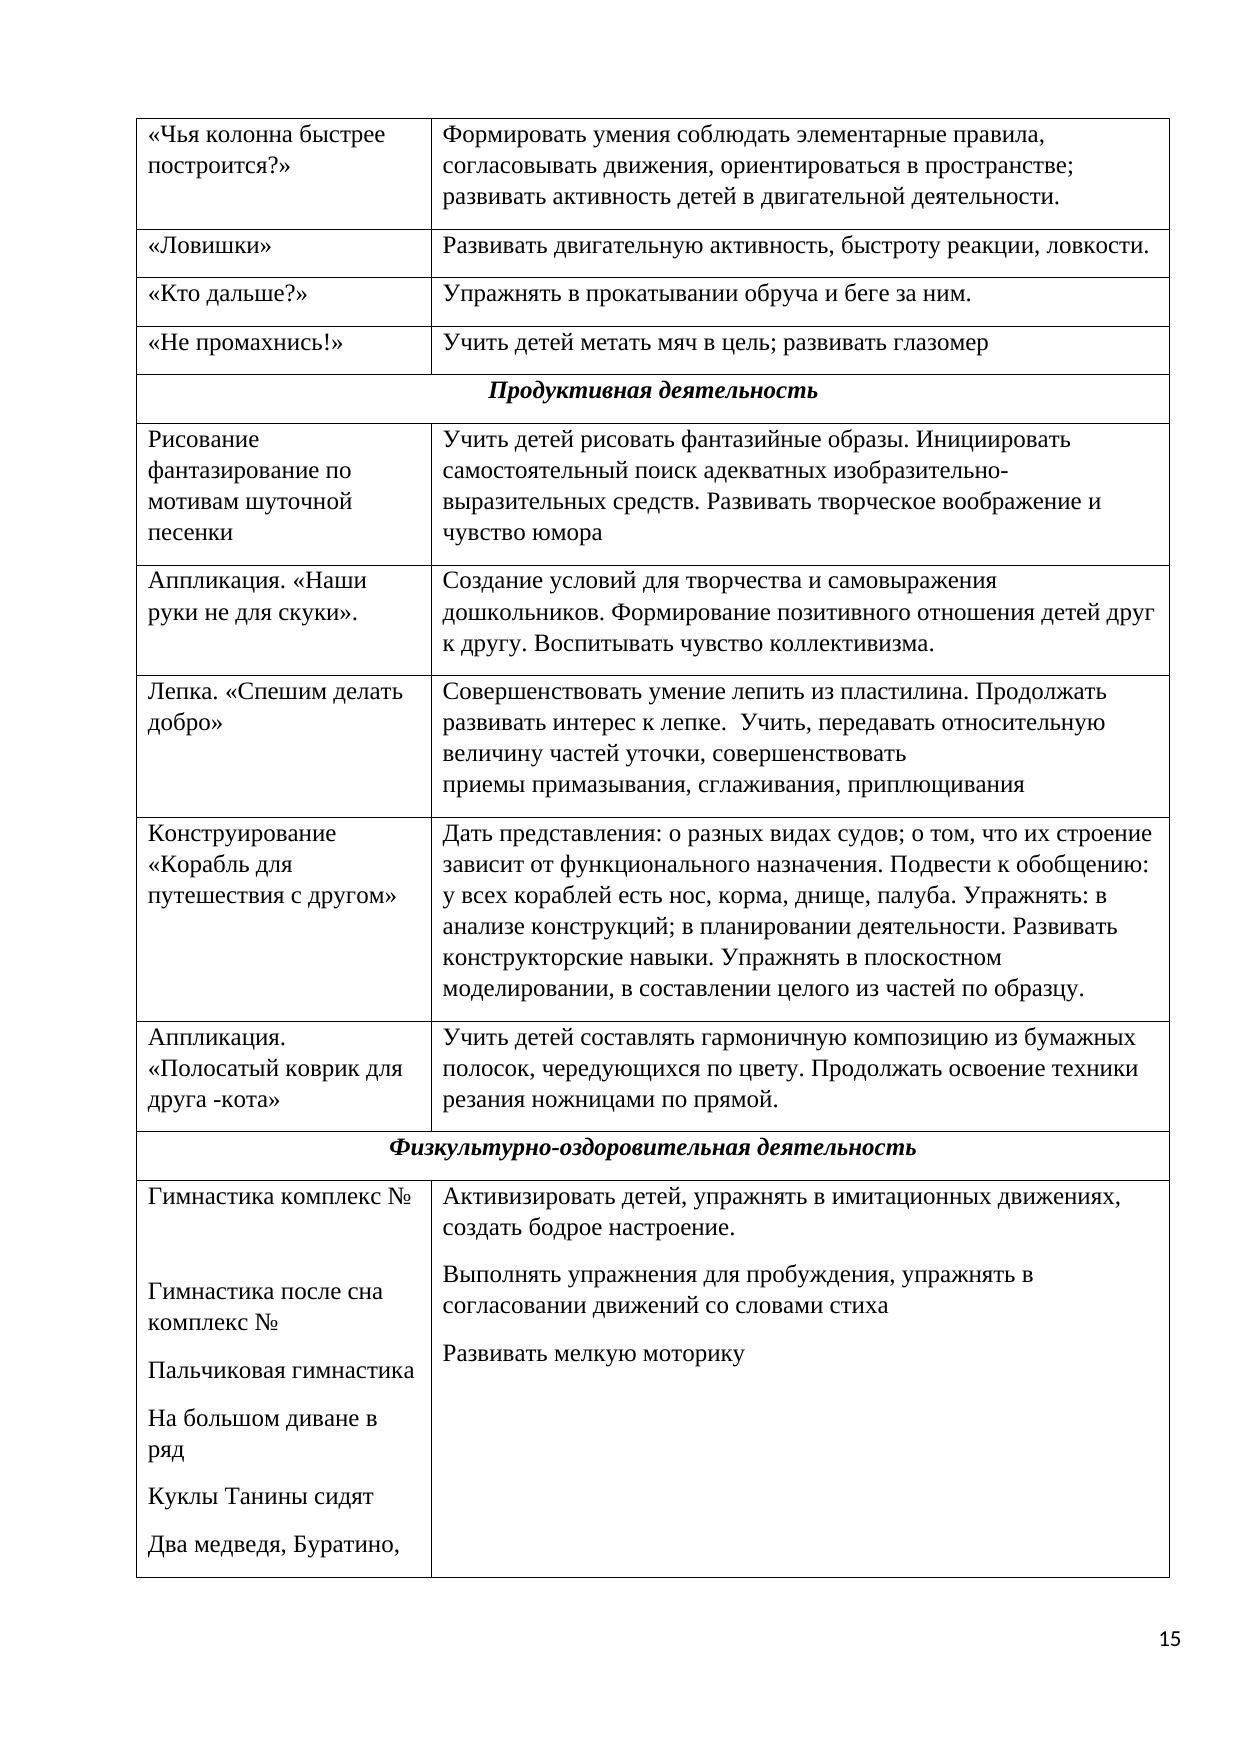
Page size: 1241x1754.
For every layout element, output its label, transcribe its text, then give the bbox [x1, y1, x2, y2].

table_cell Дать представления: о разных видах судов; о том, что их строение зависит от функционального назначения. Подвести к обобщению: у всех кораблей есть нос, корма, днище, палуба. Упражнять: в анализе конструкций; в планировании деятельности. Развивать конструкторские навыки. Упражнять в плоскостном моделировании, в составлении целого из частей по образцу. [432, 818, 1169, 1021]
table_cell Учить детей рисовать фантазийные образы. Инициировать самостоятельный поиск адекватных изобразительно- выразительных средств. Развивать творческое воображение и чувство юмора [432, 424, 1169, 564]
table_cell «Не промахнись!» [137, 327, 431, 374]
table_cell Формировать умения соблюдать элементарные правила, согласовывать движения, ориентироваться в пространстве; развивать активность детей в двигательной деятельности. [432, 119, 1169, 229]
table_cell Аппликация. «Наши руки не для скуки». [137, 566, 431, 675]
table_cell Создание условий для творчества и самовыражения дошкольников. Формирование позитивного отношения детей друг к другу. Воспитывать чувство коллективизма. [432, 566, 1169, 675]
table_cell Продуктивная деятельность [137, 375, 1169, 423]
table_cell Лепка. «Спешим делать добро» [137, 676, 431, 817]
table_cell Учить детей метать мяч в цель; развивать глазомер [432, 327, 1169, 374]
table_cell Физкультурно-оздоровительная деятельность [137, 1132, 1169, 1180]
table_cell Конструирование «Корабль для путешествия с другом» [137, 818, 431, 1021]
table_cell «Ловишки» [137, 230, 431, 277]
table_cell Упражнять в прокатывании обруча и беге за ним. [432, 278, 1169, 326]
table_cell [432, 1181, 1169, 1577]
table_cell Развивать двигательную активность, быстроту реакции, ловкости. [432, 230, 1169, 277]
table_cell Рисование фантазирование по мотивам шуточной песенки [137, 424, 431, 564]
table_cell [137, 1181, 431, 1577]
table_cell Аппликация. «Полосатый коврик для друга -кота» [137, 1022, 431, 1131]
table_cell Учить детей составлять гармоничную композицию из бумажных полосок, чередующихся по цвету. Продолжать освоение техники резания ножницами по прямой. [432, 1022, 1169, 1131]
table_cell Совершенствовать умение лепить из пластилина. Продолжать развивать интерес к лепке. Учить, передавать относительную величину частей уточки, совершенствовать приемы примазывания, сглаживания, приплющивания [432, 676, 1169, 817]
table_cell «Кто дальше?» [137, 278, 431, 326]
table_cell «Чья колонна быстрее построится?» [137, 119, 431, 229]
